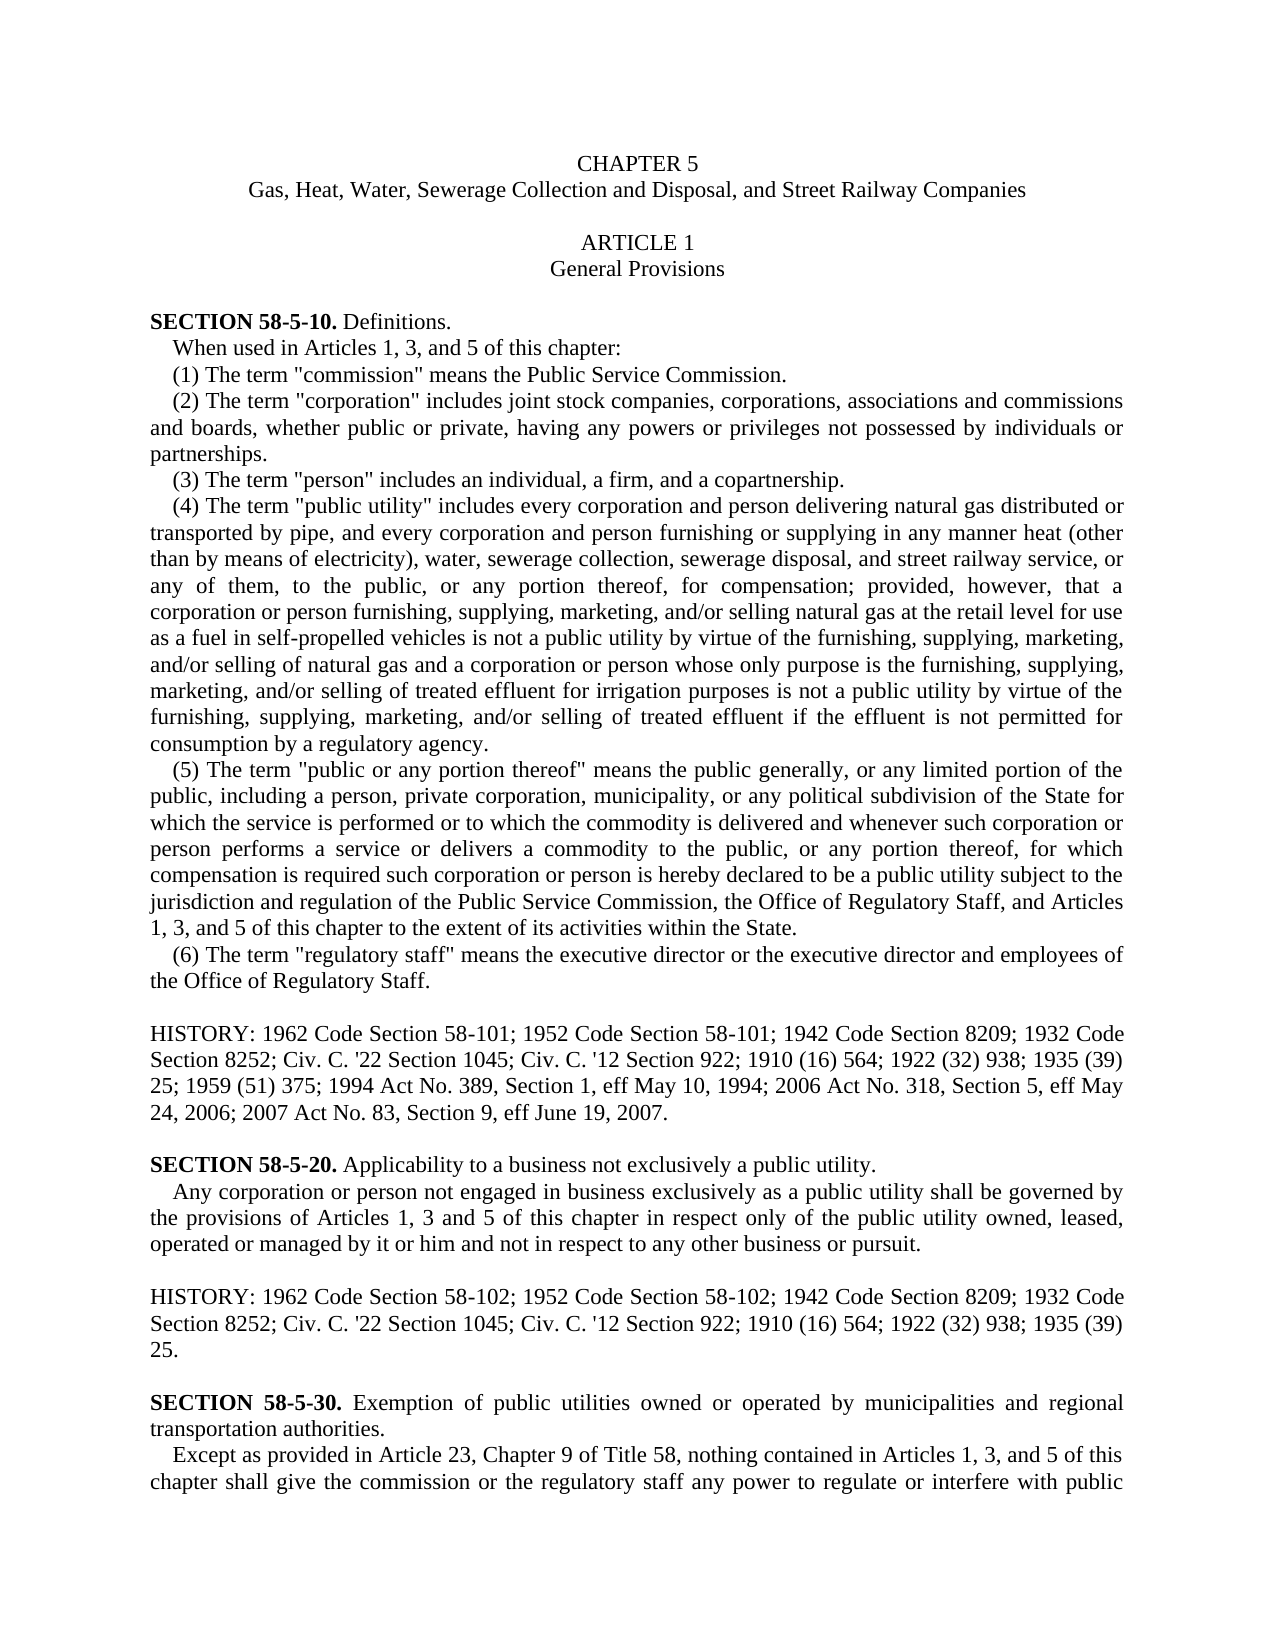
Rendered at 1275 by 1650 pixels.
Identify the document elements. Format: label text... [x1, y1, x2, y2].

text When used in Articles 1, 3, and 5 of this chapter: [150, 334, 1125, 361]
text HISTORY: 1962 Code Section 58-102; 1952 Code Section 58-102; 1942 Code Section 8209; 1932 Code Section 8252; Civ. C. '22 Section 1045; Civ. C. '12 Section 922; 1910 (16) 564; 1922 (32) 938; 1935 (39) 25. [150, 1283, 1125, 1362]
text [150, 1441, 1125, 1494]
text (1) The term "commission" means the Public Service Commission. [150, 361, 1125, 387]
text (6) The term "regulatory staff" means the executive director or the executive director and employees of the Office of Regulatory Staff. [150, 941, 1125, 993]
text ARTICLE 1 [150, 229, 1125, 255]
text SECTION 58-5-30. Exemption of public utilities owned or operated by municipalities and regional transportation authorities. [150, 1389, 1125, 1441]
text (3) The term "person" includes an individual, a firm, and a copartnership. [150, 466, 1125, 493]
text CHAPTER 5 [150, 150, 1125, 176]
text Any corporation or person not engaged in business exclusively as a public utility shall be governed by the provisions of Articles 1, 3 and 5 of this chapter in respect only of the public utility owned, leased, operated or managed by it or him and not in respect to any other business or pursuit. [150, 1178, 1125, 1257]
text HISTORY: 1962 Code Section 58-101; 1952 Code Section 58-101; 1942 Code Section 8209; 1932 Code Section 8252; Civ. C. '22 Section 1045; Civ. C. '12 Section 922; 1910 (16) 564; 1922 (32) 938; 1935 (39) 25; 1959 (51) 375; 1994 Act No. 389, Section 1, eff May 10, 1994; 2006 Act No. 318, Section 5, eff May 24, 2006; 2007 Act No. 83, Section 9, eff June 19, 2007. [150, 1020, 1125, 1125]
text Gas, Heat, Water, Sewerage Collection and Disposal, and Street Railway Companies [150, 176, 1125, 203]
text (2) The term "corporation" includes joint stock companies, corporations, associations and commissions and boards, whether public or private, having any powers or privileges not possessed by individuals or partnerships. [150, 387, 1125, 466]
text (5) The term "public or any portion thereof" means the public generally, or any limited portion of the public, including a person, private corporation, municipality, or any political subdivision of the State for which the service is performed or to which the commodity is delivered and whenever such corporation or person performs a service or delivers a commodity to the public, or any portion thereof, for which compensation is required such corporation or person is hereby declared to be a public utility subject to the jurisdiction and regulation of the Public Service Commission, the Office of Regulatory Staff, and Articles 1, 3, and 5 of this chapter to the extent of its activities within the State. [150, 756, 1125, 941]
text (4) The term "public utility" includes every corporation and person delivering natural gas distributed or transported by pipe, and every corporation and person furnishing or supplying in any manner heat (other than by means of electricity), water, sewerage collection, sewerage disposal, and street railway service, or any of them, to the public, or any portion thereof, for compensation; provided, however, that a corporation or person furnishing, supplying, marketing, and/or selling natural gas at the retail level for use as a fuel in self-propelled vehicles is not a public utility by virtue of the furnishing, supplying, marketing, and/or selling of natural gas and a corporation or person whose only purpose is the furnishing, supplying, marketing, and/or selling of treated effluent for irrigation purposes is not a public utility by virtue of the furnishing, supplying, marketing, and/or selling of treated effluent if the effluent is not permitted for consumption by a regulatory agency. [150, 493, 1125, 756]
text SECTION 58-5-20. Applicability to a business not exclusively a public utility. [150, 1151, 1125, 1178]
text SECTION 58-5-10. Definitions. [150, 308, 1125, 334]
text General Provisions [150, 255, 1125, 282]
